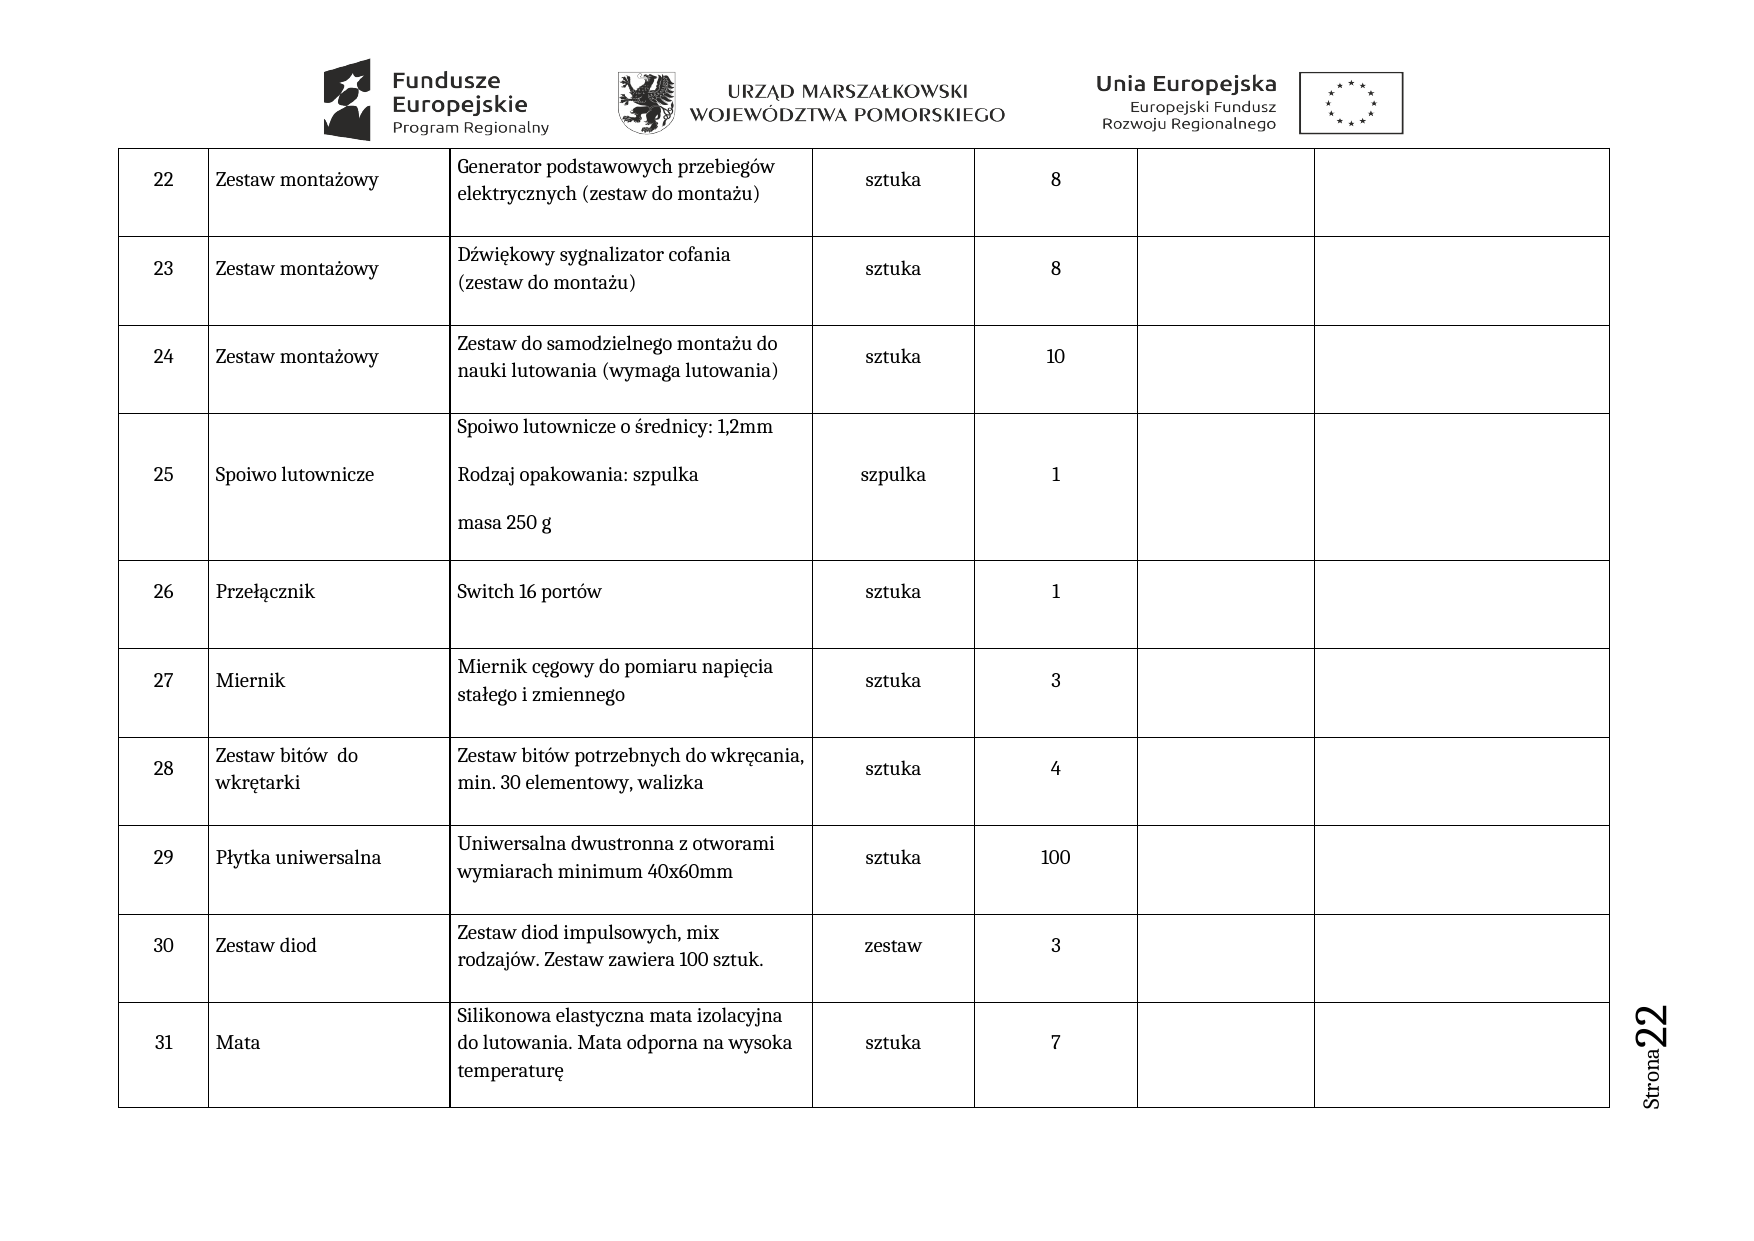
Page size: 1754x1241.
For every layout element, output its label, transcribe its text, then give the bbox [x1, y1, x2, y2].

table_cell sztuka [813, 326, 974, 413]
table_cell Miernik [209, 649, 449, 737]
table_cell Mata [209, 1003, 449, 1107]
table_cell 24 [119, 326, 208, 413]
table_cell [1315, 1003, 1609, 1107]
table_cell [1315, 237, 1609, 325]
table_cell sztuka [813, 649, 974, 737]
table_cell [1138, 237, 1314, 325]
table_cell Zestaw bitów potrzebnych do wkręcania, min. 30 elementowy, walizka [451, 738, 812, 825]
table_cell 8 [975, 149, 1137, 236]
table_cell [1315, 738, 1609, 825]
table_cell zestaw [813, 915, 974, 1002]
table_cell [1138, 738, 1314, 825]
table_cell [1315, 149, 1609, 236]
table_cell Zestaw diod [209, 915, 449, 1002]
table_cell [1138, 149, 1314, 236]
table_cell [1138, 561, 1314, 648]
table_cell [1315, 326, 1609, 413]
table_cell 22 [119, 149, 208, 236]
table_cell Spoiwo lutownicze o średnicy: 1,2mm Rodzaj opakowania: szpulka masa 250 g [451, 414, 812, 559]
table_cell Płytka uniwersalna [209, 826, 449, 914]
table_cell sztuka [813, 738, 974, 825]
table_cell Switch 16 portów [451, 561, 812, 648]
table_cell [1138, 649, 1314, 737]
table_cell Zestaw montażowy [209, 237, 449, 325]
table_cell Zestaw montażowy [209, 326, 449, 413]
table_cell 30 [119, 915, 208, 1002]
table_cell 29 [119, 826, 208, 914]
table_cell 8 [975, 237, 1137, 325]
table_cell 26 [119, 561, 208, 648]
table_cell 3 [975, 649, 1137, 737]
table_cell sztuka [813, 149, 974, 236]
table_cell 3 [975, 915, 1137, 1002]
table_cell Zestaw montażowy [209, 149, 449, 236]
table_cell sztuka [813, 561, 974, 648]
table_cell [1315, 649, 1609, 737]
table_cell Generator podstawowych przebiegów elektrycznych (zestaw do montażu) [451, 149, 812, 236]
table_cell sztuka [813, 237, 974, 325]
table_cell [1315, 414, 1609, 559]
table_cell 31 [119, 1003, 208, 1107]
table_cell 7 [975, 1003, 1137, 1107]
table_cell Przełącznik [209, 561, 449, 648]
table_cell 100 [975, 826, 1137, 914]
table_cell 27 [119, 649, 208, 737]
table_cell Zestaw do samodzielnego montażu do nauki lutowania (wymaga lutowania) [451, 326, 812, 413]
table_cell 25 [119, 414, 208, 559]
table_cell 10 [975, 326, 1137, 413]
table_cell sztuka [813, 1003, 974, 1107]
table_cell [1315, 915, 1609, 1002]
table_cell Uniwersalna dwustronna z otworami wymiarach minimum 40x60mm [451, 826, 812, 914]
table_cell [1315, 826, 1609, 914]
table_cell 1 [975, 414, 1137, 559]
table_cell Spoiwo lutownicze [209, 414, 449, 559]
table_cell [1138, 826, 1314, 914]
table_cell 23 [119, 237, 208, 325]
table_cell sztuka [813, 826, 974, 914]
table_cell Miernik cęgowy do pomiaru napięcia stałego i zmiennego [451, 649, 812, 737]
table_cell szpulka [813, 414, 974, 559]
table_cell 1 [975, 561, 1137, 648]
table_cell [1315, 561, 1609, 648]
picture [310, 58, 1418, 148]
table_cell Zestaw diod impulsowych, mix rodzajów. Zestaw zawiera 100 sztuk. [451, 915, 812, 1002]
table_cell [1138, 915, 1314, 1002]
table_cell Dźwiękowy sygnalizator cofania (zestaw do montażu) [451, 237, 812, 325]
table_cell [1138, 414, 1314, 559]
table_cell [1138, 1003, 1314, 1107]
table_cell Zestaw bitów do wkrętarki [209, 738, 449, 825]
table_cell [1138, 326, 1314, 413]
table_cell Silikonowa elastyczna mata izolacyjna do lutowania. Mata odporna na wysoka temperaturę [451, 1003, 812, 1107]
table_cell 28 [119, 738, 208, 825]
table_cell 4 [975, 738, 1137, 825]
